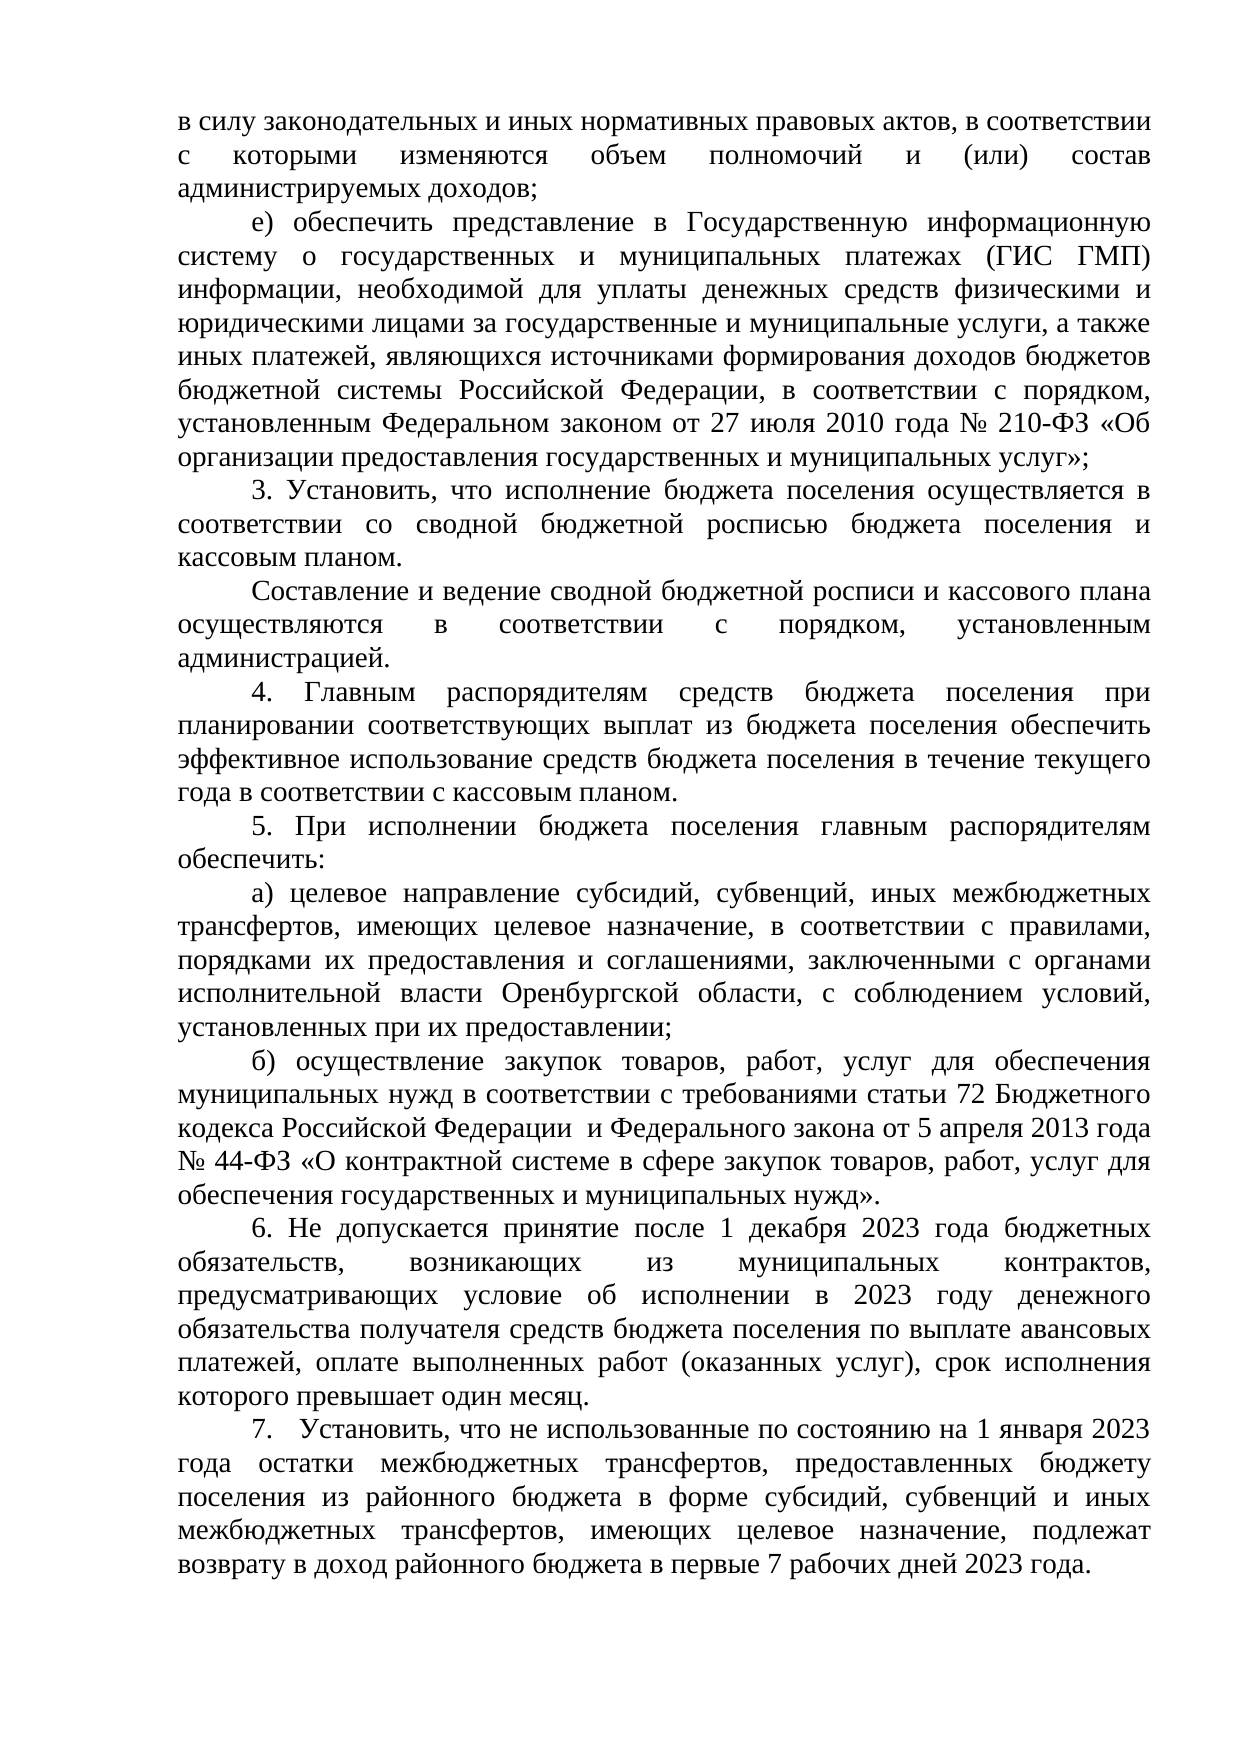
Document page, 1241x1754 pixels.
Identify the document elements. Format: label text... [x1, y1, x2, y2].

text 4. Главным распорядителям средств бюджета поселения при планировании соответствующих выплат из бюджета поселения обеспечить эффективное использование средств бюджета поселения в течение текущего года в соответствии с кассовым планом. [177, 674, 1152, 808]
text 7. Установить, что не использованные по состоянию на 1 января 2023 года остатки межбюджетных трансфертов, предоставленных бюджету поселения из районного бюджета в форме субсидий, субвенций и иных межбюджетных трансфертов, имеющих целевое назначение, подлежат возврату в доход районного бюджета в первые 7 рабочих дней 2023 года. [177, 1412, 1152, 1579]
text е) обеспечить представление в Государственную информационную систему о государственных и муниципальных платежах (ГИС ГМП) информации, необходимой для уплаты денежных средств физическими и юридическими лицами за государственные и муниципальные услуги, а также иных платежей, являющихся источниками формирования доходов бюджетов бюджетной системы Российской Федерации, в соответствии с порядком, установленным Федеральном законом от 27 июля 2010 года № 210-ФЗ «Об организации предоставления государственных и муниципальных услуг»; [177, 204, 1152, 472]
text Составление и ведение сводной бюджетной росписи и кассового плана осуществляются в соответствии с порядком, установленным администрацией. [177, 573, 1152, 674]
text 3. Установить, что исполнение бюджета поселения осуществляется в соответствии со сводной бюджетной росписью бюджета поселения и кассовым планом. [177, 472, 1152, 573]
text а) целевое направление субсидий, субвенций, иных межбюджетных трансфертов, имеющих целевое назначение, в соответствии с правилами, порядками их предоставления и соглашениями, заключенными с органами исполнительной власти Оренбургской области, с соблюдением условий, установленных при их предоставлении; [177, 875, 1152, 1043]
text 6. Не допускается принятие после 1 декабря 2023 года бюджетных обязательств, возникающих из муниципальных контрактов, предусматривающих условие об исполнении в 2023 году денежного обязательства получателя средств бюджета поселения по выплате авансовых платежей, оплате выполненных работ (оказанных услуг), срок исполнения которого превышает один месяц. [177, 1210, 1152, 1412]
text б) осуществление закупок товаров, работ, услуг для обеспечения муниципальных нужд в соответствии с требованиями статьи 72 Бюджетного кодекса Российской Федерации и Федерального закона от 5 апреля 2013 года № 44-ФЗ «О контрактной системе в сфере закупок товаров, работ, услуг для обеспечения государственных и муниципальных нужд». [177, 1043, 1152, 1210]
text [177, 103, 1152, 204]
text 5. При исполнении бюджета поселения главным распорядителям обеспечить: [177, 808, 1152, 875]
